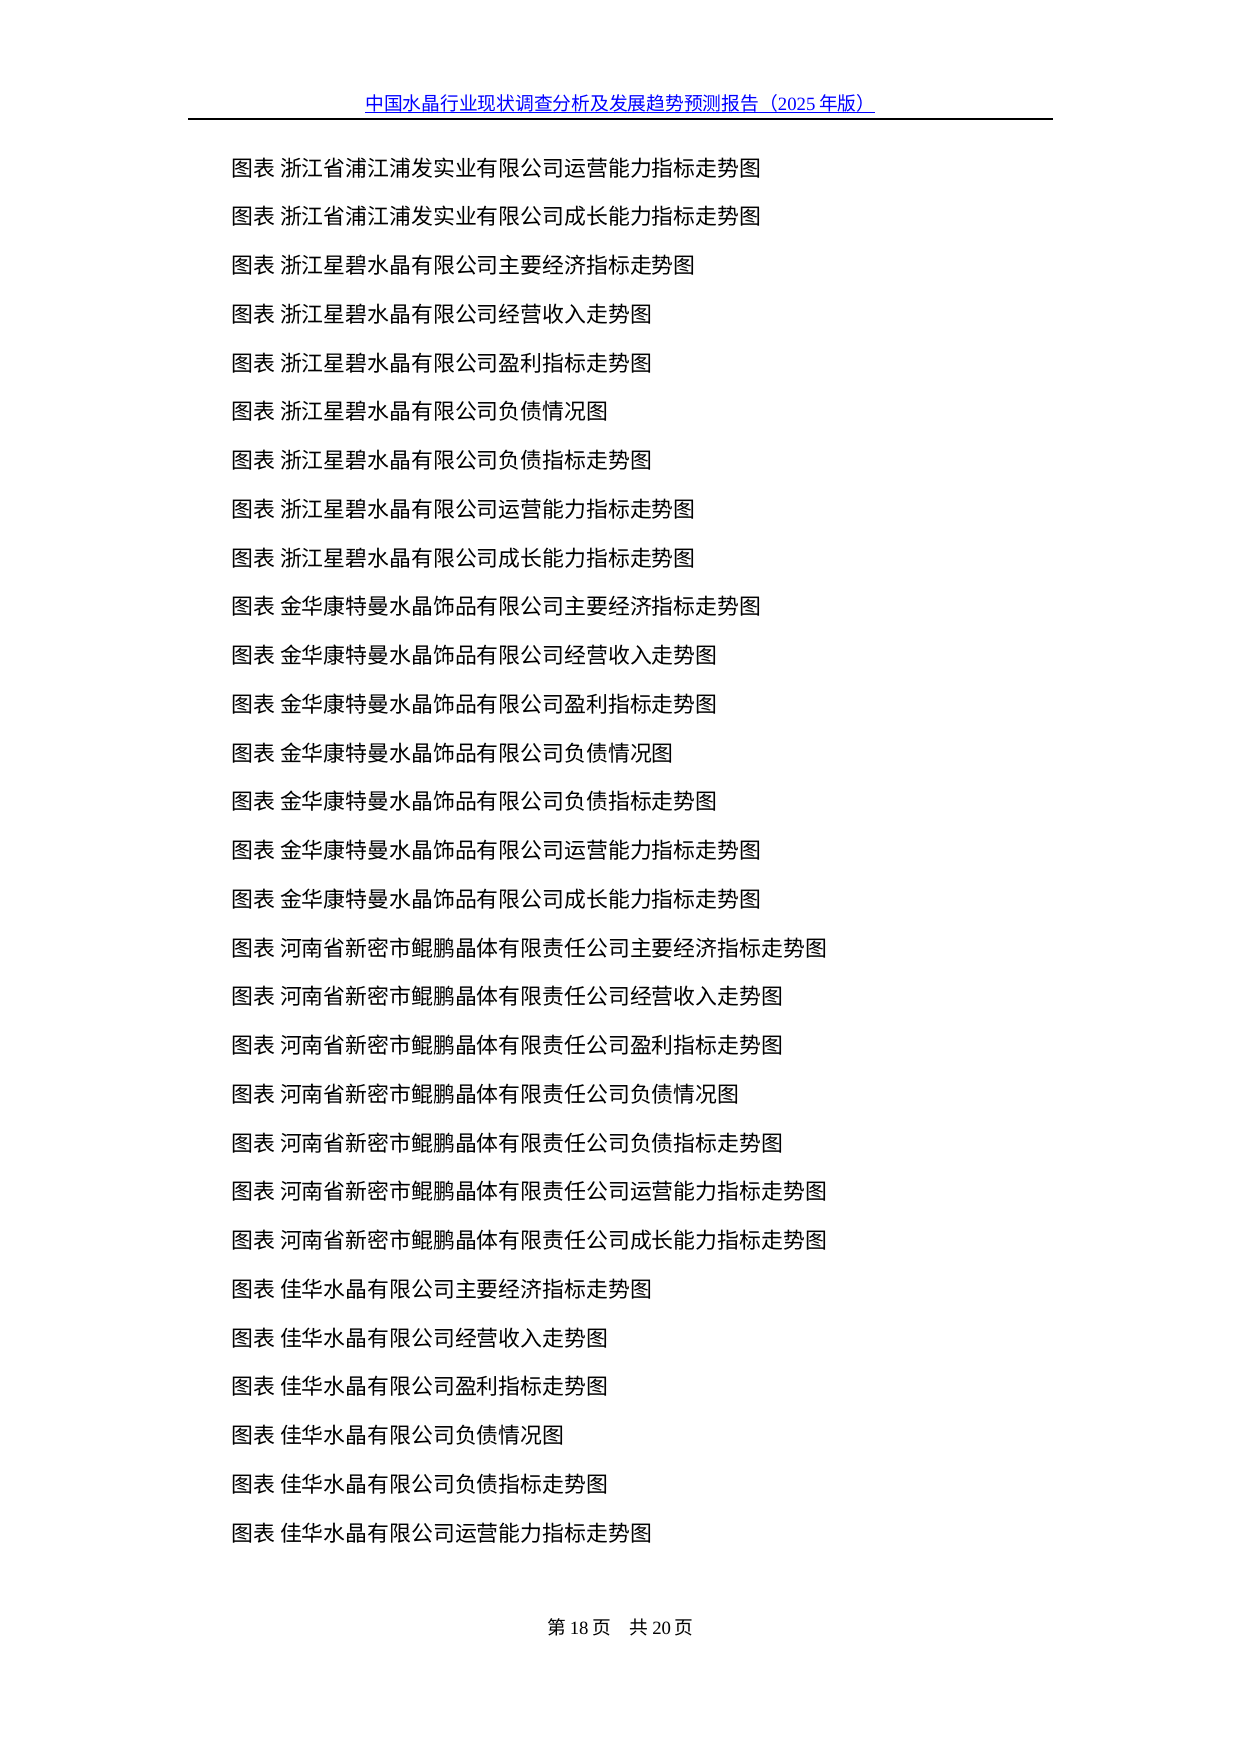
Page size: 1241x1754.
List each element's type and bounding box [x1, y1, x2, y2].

text [187, 150, 1053, 1548]
